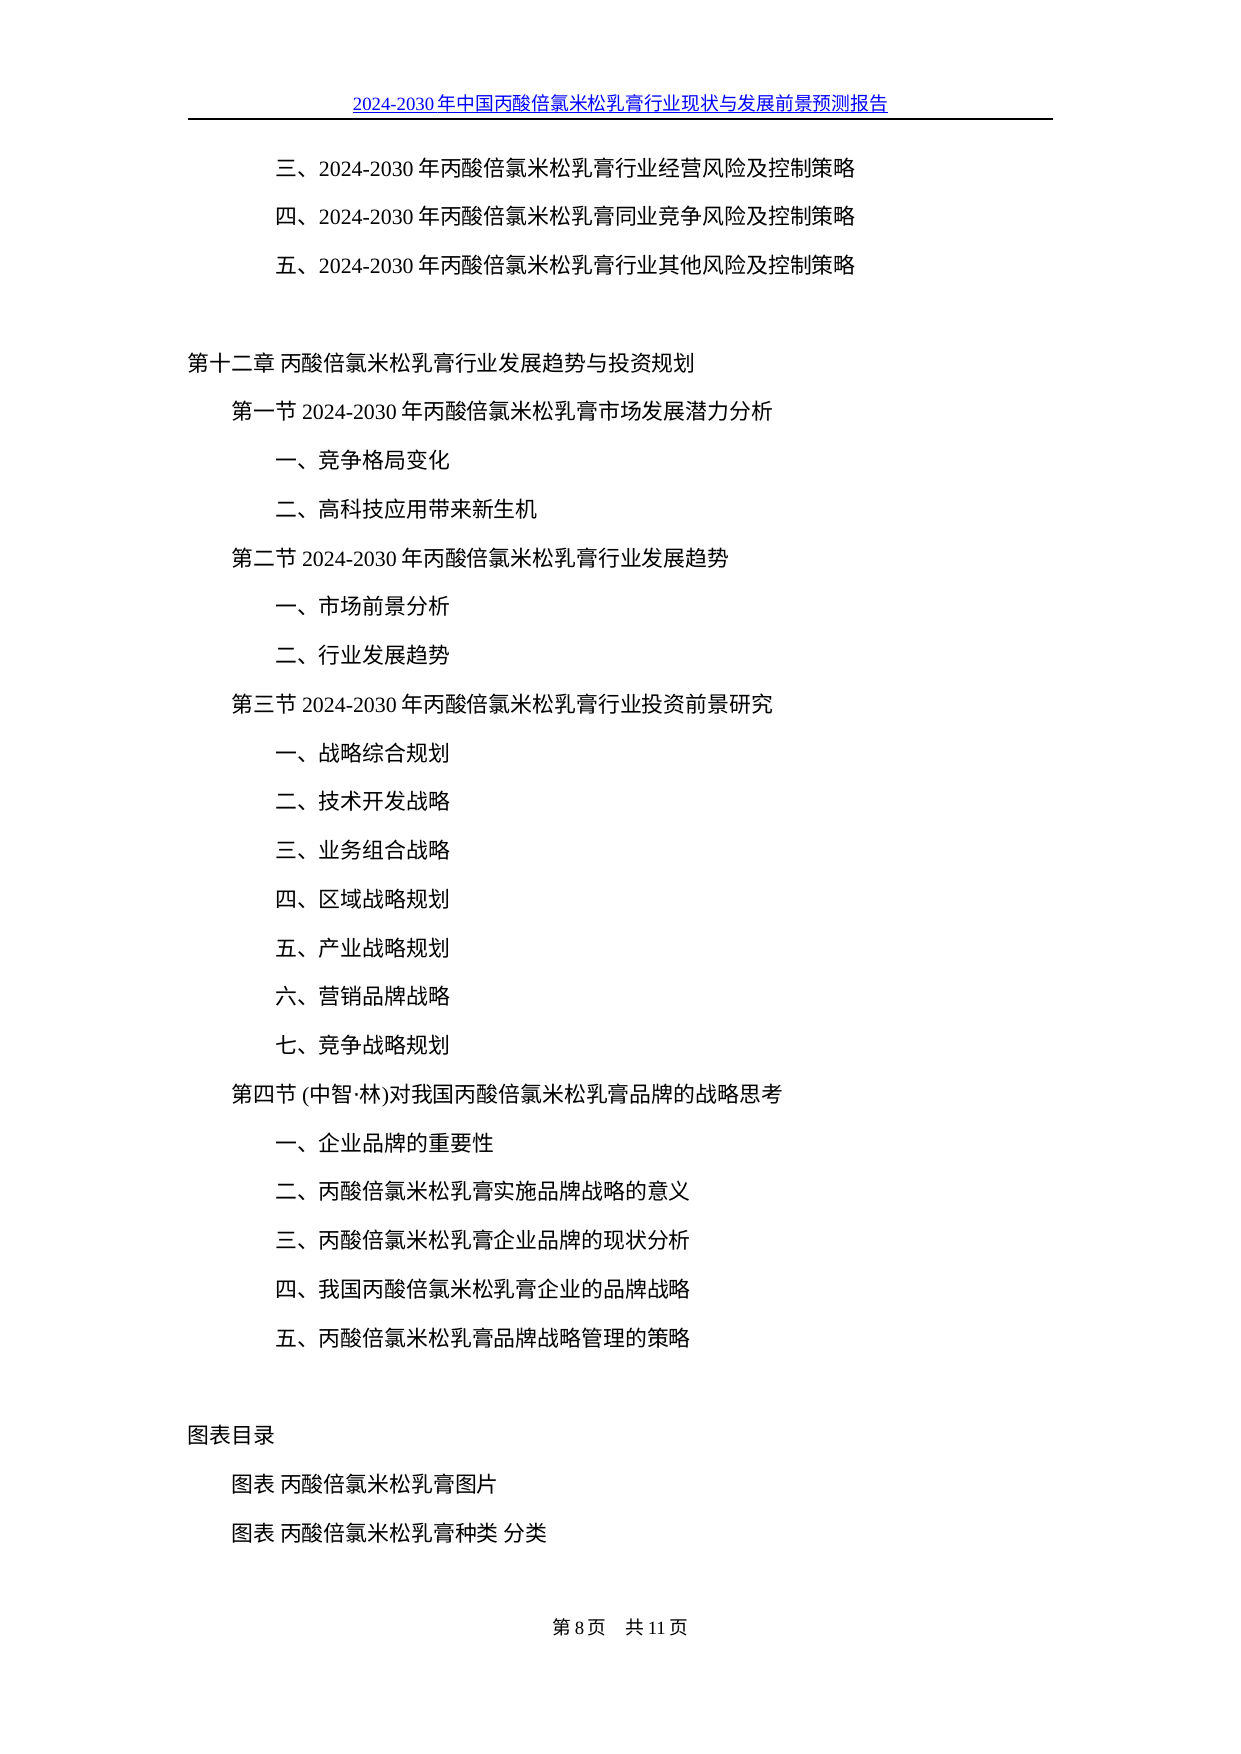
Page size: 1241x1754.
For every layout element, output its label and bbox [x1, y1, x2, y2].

text [187, 150, 1053, 1548]
